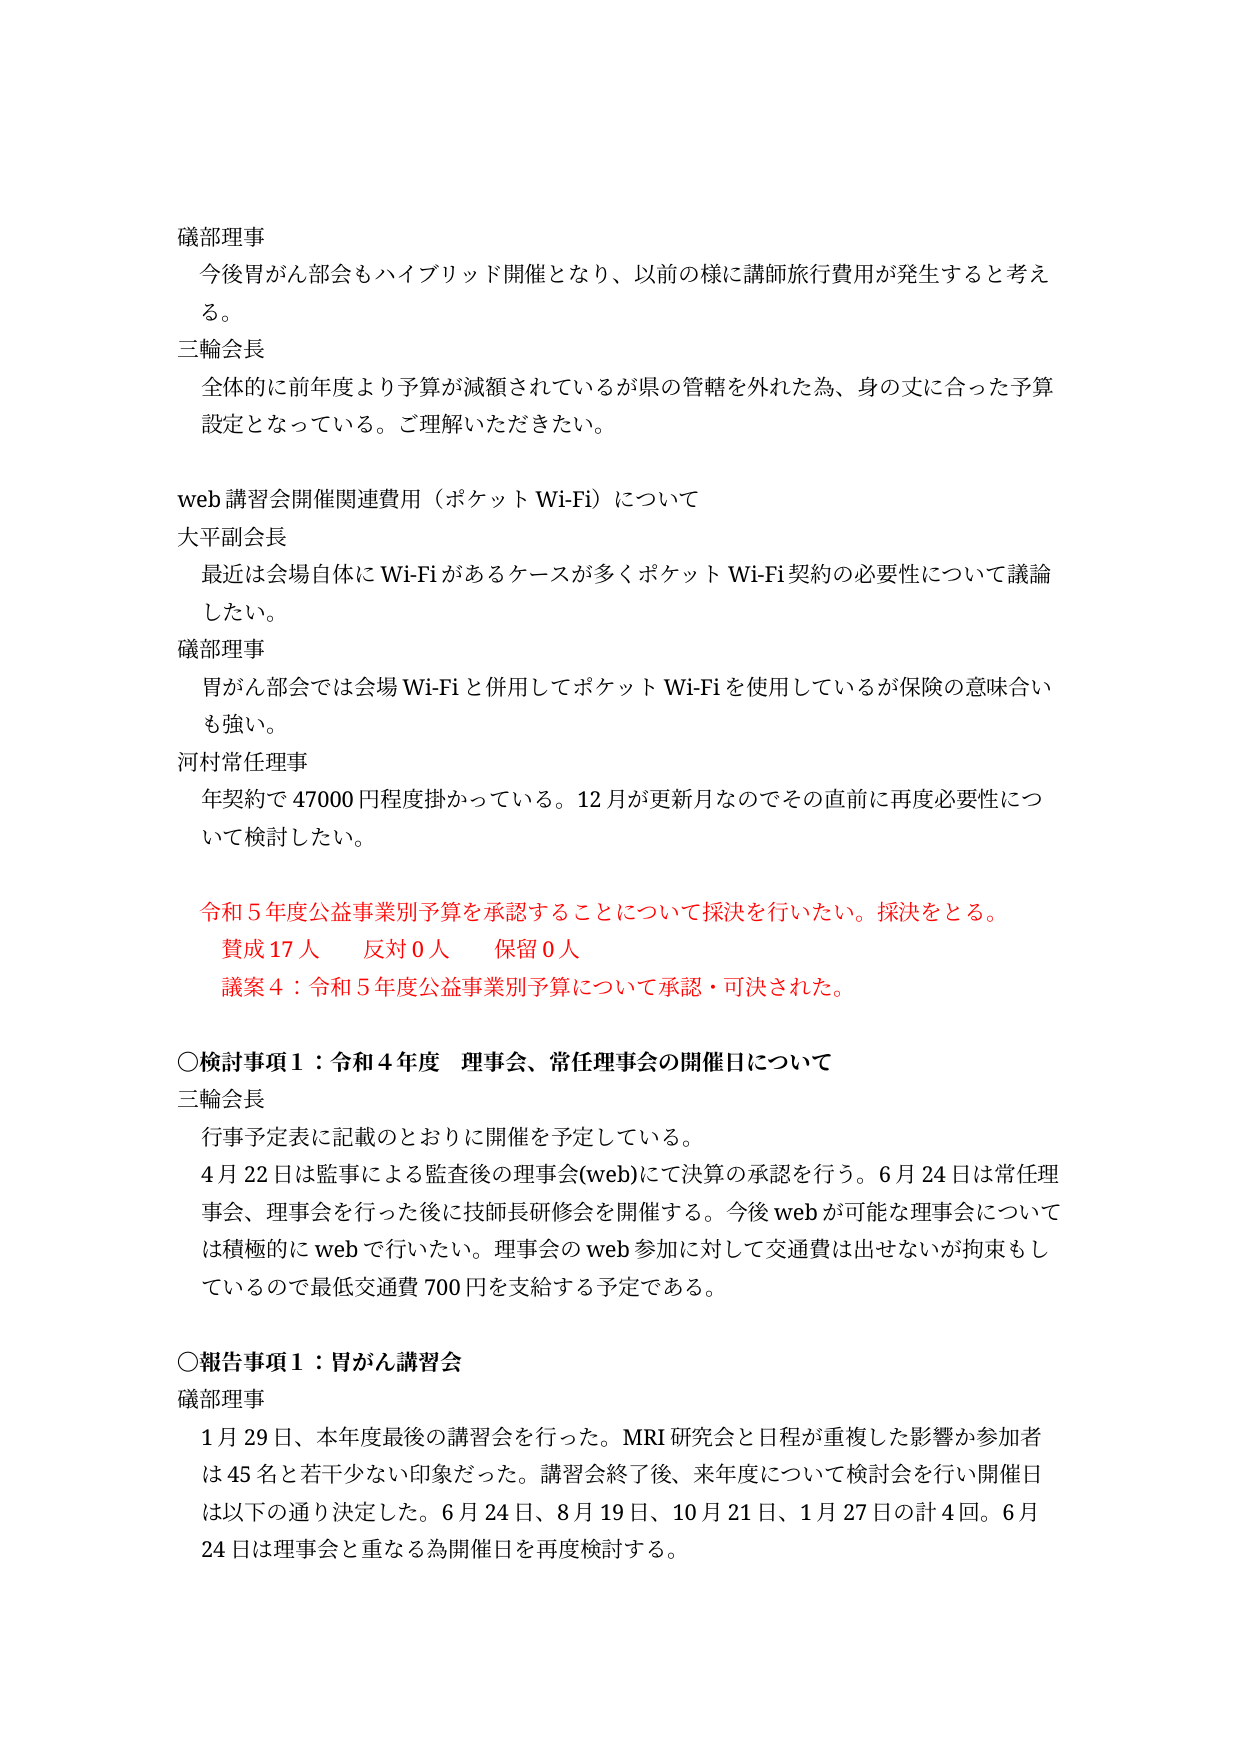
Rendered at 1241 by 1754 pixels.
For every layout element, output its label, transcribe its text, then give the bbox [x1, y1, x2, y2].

text 議案４：令和５年度公益事業別予算について承認・可決された。 [177, 967, 1063, 1004]
text 令和５年度公益事業別予算を承認することについて採決を行いたい。採決をとる。 [177, 892, 1063, 929]
text 〇検討事項１：令和４年度 理事会、常任理事会の開催日について [177, 1042, 1063, 1079]
text 礒部理事 [177, 629, 1063, 667]
text 行事予定表に記載のとおりに開催を予定している。 [201, 1117, 1063, 1154]
text 全体的に前年度より予算が減額されているが県の管轄を外れた為、身の丈に合った予算設定となっている。ご理解いただきたい。 [201, 367, 1063, 442]
text 礒部理事 [177, 1379, 1063, 1417]
text 胃がん部会では会場Wi-Fiと併用してポケットWi-Fiを使用しているが保険の意味合いも強い。 [201, 667, 1063, 742]
text 礒部理事 [177, 217, 1063, 254]
text 三輪会長 [177, 329, 1063, 367]
text 4月22日は監事による監査後の理事会(web)にて決算の承認を行う。6月24日は常任理事会、理事会を行った後に技師長研修会を開催する。今後webが可能な理事会については積極的にwebで行いたい。理事会のweb参加に対して交通費は出せないが拘束もしているので最低交通費700円を支給する予定である。 [201, 1154, 1063, 1304]
text 最近は会場自体にWi-Fiがあるケースが多くポケットWi-Fi契約の必要性について議論したい。 [201, 554, 1063, 629]
text 今後胃がん部会もハイブリッド開催となり、以前の様に講師旅行費用が発生すると考える。 [177, 254, 1063, 329]
text web講習会開催関連費用（ポケットWi-Fi）について [177, 479, 1063, 517]
text 1月29日、本年度最後の講習会を行った。MRI研究会と日程が重複した影響か参加者は45名と若干少ない印象だった。講習会終了後、来年度について検討会を行い開催日は以下の通り決定した。6月24日、8月19日、10月21日、1月27日の計4回。6月24日は理事会と重なる為開催日を再度検討する。 [201, 1417, 1063, 1567]
text 大平副会長 [177, 517, 1063, 554]
text 三輪会長 [177, 1079, 1063, 1117]
text 〇報告事項１：胃がん講習会 [177, 1342, 1063, 1379]
text 賛成17人 反対0人 保留0人 [177, 929, 1063, 967]
text 河村常任理事 [177, 742, 1063, 779]
text 年契約で47000円程度掛かっている。12月が更新月なのでその直前に再度必要性について検討したい。 [201, 779, 1063, 854]
